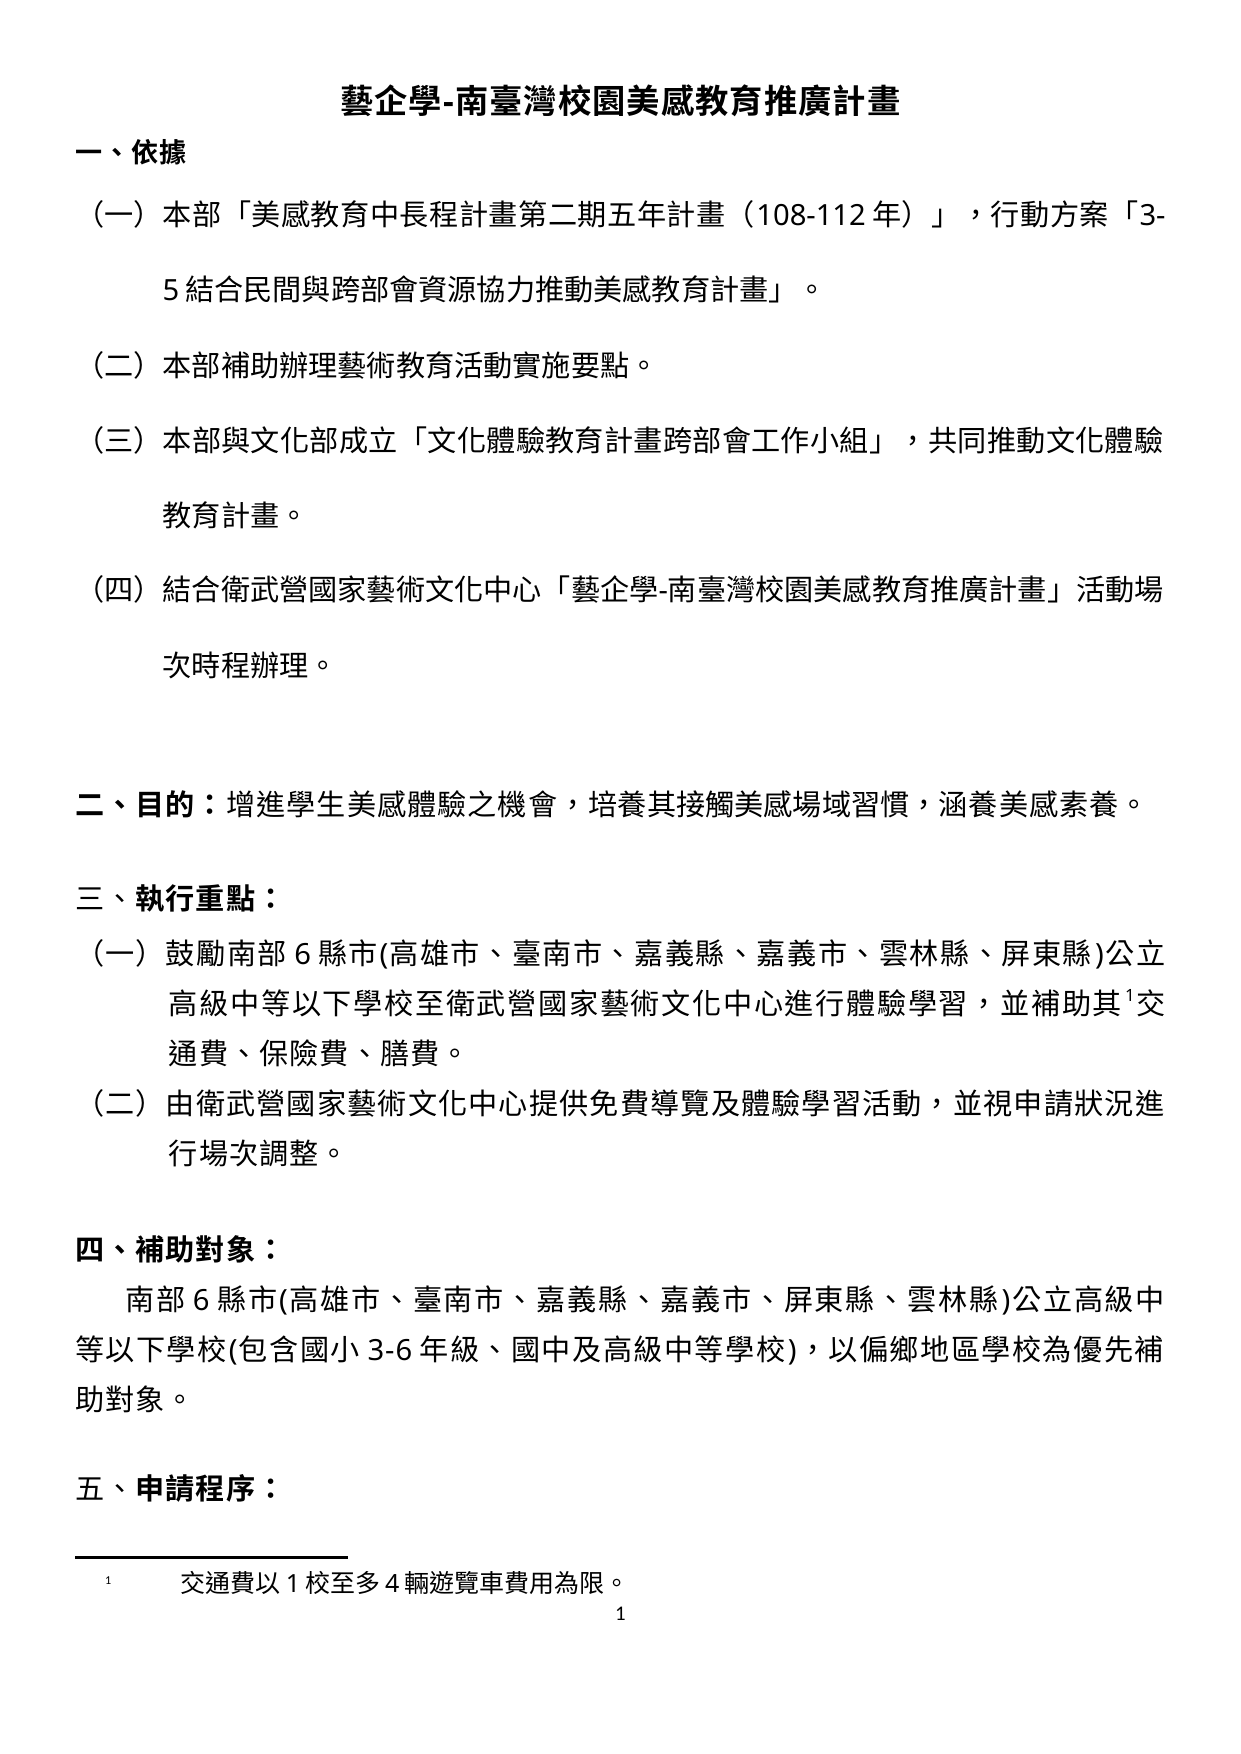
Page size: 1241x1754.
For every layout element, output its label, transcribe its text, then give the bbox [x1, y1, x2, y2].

list 本部補助辦理藝術教育活動實施要點。 [75, 326, 1165, 401]
list 執行重點： [75, 876, 1165, 918]
text 南部6縣市(高雄市、臺南市、嘉義縣、嘉義市、屏東縣、雲林縣)公立高級中等以下學校(包含國小3-6年級、國中及高級中等學校)，以偏鄉地區學校為優先補助對象。 [75, 1270, 1165, 1420]
list 申請程序： [75, 1466, 1165, 1508]
list 本部與文化部成立「文化體驗教育計畫跨部會工作小組」，共同推動文化體驗教育計畫。 [75, 401, 1165, 551]
text 藝企學-南臺灣校園美感教育推廣計畫 [75, 75, 1165, 123]
list 由衛武營國家藝術文化中心提供免費導覽及體驗學習活動，並視申請狀況進行場次調整。 [75, 1074, 1165, 1174]
list 目的：增進學生美感體驗之機會，培養其接觸美感場域習慣，涵養美感素養。 [75, 782, 1165, 824]
list 鼓勵南部6縣市(高雄市、臺南市、嘉義縣、嘉義市、雲林縣、屏東縣)公立高級中等以下學校至衛武營國家藝術文化中心進行體驗學習，並補助其交通費、保險費、膳費。 [75, 924, 1165, 1074]
list 本部「美感教育中長程計畫第二期五年計畫（108-112年）」，行動方案「3-5結合民間與跨部會資源協力推動美感教育計畫」。 [75, 176, 1165, 326]
list 補助對象： [75, 1220, 1165, 1270]
list 結合衛武營國家藝術文化中心「藝企學-南臺灣校園美感教育推廣計畫」活動場次時程辦理。 [75, 551, 1165, 701]
list 依據 [75, 131, 1165, 170]
